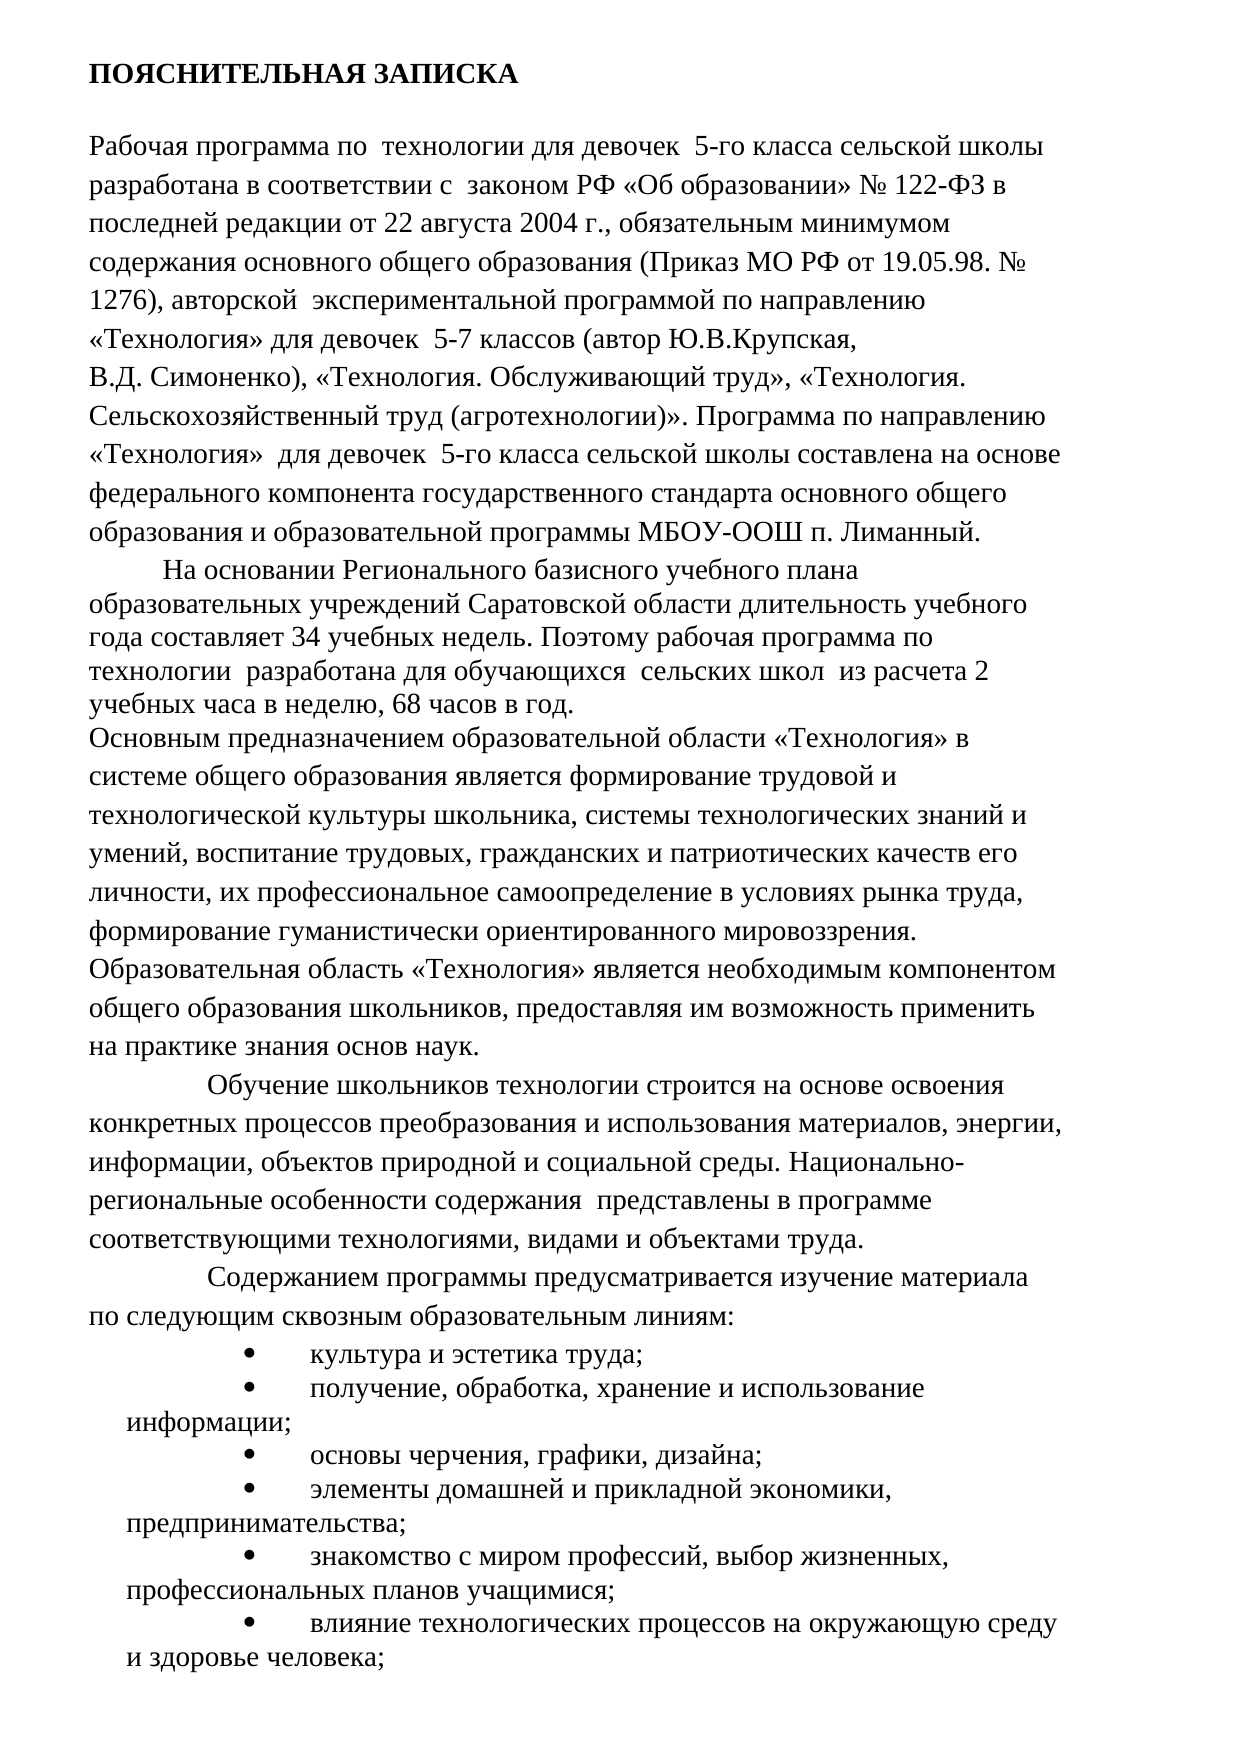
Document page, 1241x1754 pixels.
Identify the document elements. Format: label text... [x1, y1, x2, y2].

list влияние технологических процессов на окружающую среду и здоровье человека; [126, 1605, 1063, 1673]
text Рабочая программа по технологии для девочек 5-го класса сельской школы разработана в соответствии с законом РФ «Об образовании» № 122-ФЗ в последней редакции от 22 августа 2004 г., обязательным минимумом содержания основного общего образования (Приказ МО РФ от 19.05.98. № 1276), авторской экспериментальной программой по направлению «Технология» для девочек 5-7 классов (автор Ю.В.Крупская, [89, 128, 1063, 354]
list получение, обработка, хранение и использование информации; [126, 1370, 1063, 1437]
text Обучение школьников технологии строится на основе освоения конкретных процессов преобразования и использования материалов, энергии, информации, объектов природной и социальной среды. Национально-региональные особенности содержания представлены в программе соответствующими технологиями, видами и объектами труда. [89, 1067, 1063, 1254]
list основы черчения, графики, дизайна; [126, 1437, 1063, 1471]
list элементы домашней и прикладной экономики, предпринимательства; [126, 1471, 1063, 1538]
text В.Д. Симоненко), «Технология. Обслуживающий труд», «Технология. Сельскохозяйственный труд (агротехнологии)». Программа по направлению «Технология» для девочек 5-го класса сельской школы составлена на основе федерального компонента государственного стандарта основного общего образования и образовательной программы МБОУ-ООШ п. Лиманный. [89, 359, 1063, 547]
list культура и эстетика труда; [126, 1337, 1063, 1370]
list На основании Регионального базисного учебного плана образовательных учреждений Саратовской области длительность учебного года составляет 34 учебных недель. Поэтому рабочая программа по технологии разработана для обучающихся сельских школ из расчета 2 учебных часа в неделю, 68 часов в год. [89, 552, 1063, 720]
list знакомство с миром профессий, выбор жизненных, профессиональных планов учащимися; [126, 1538, 1063, 1605]
text Содержанием программы предусматривается изучение материала по следующим сквозным образовательным линиям: [89, 1259, 1063, 1332]
text Основным предназначением образовательной области «Технология» в системе общего образования является формирование трудовой и технологической культуры школьника, системы технологических знаний и умений, воспитание трудовых, гражданских и патриотических качеств его личности, их профессиональное самоопределение в условиях рынка труда, формирование гуманистически ориентированного мировоззрения. Образовательная область «Технология» является необходимым компонентом общего образования школьников, предоставляя им возможность применить на практике знания основ наук. [89, 720, 1063, 1062]
text ПОЯСНИТЕЛЬНАЯ ЗАПИСКА [89, 56, 1063, 90]
